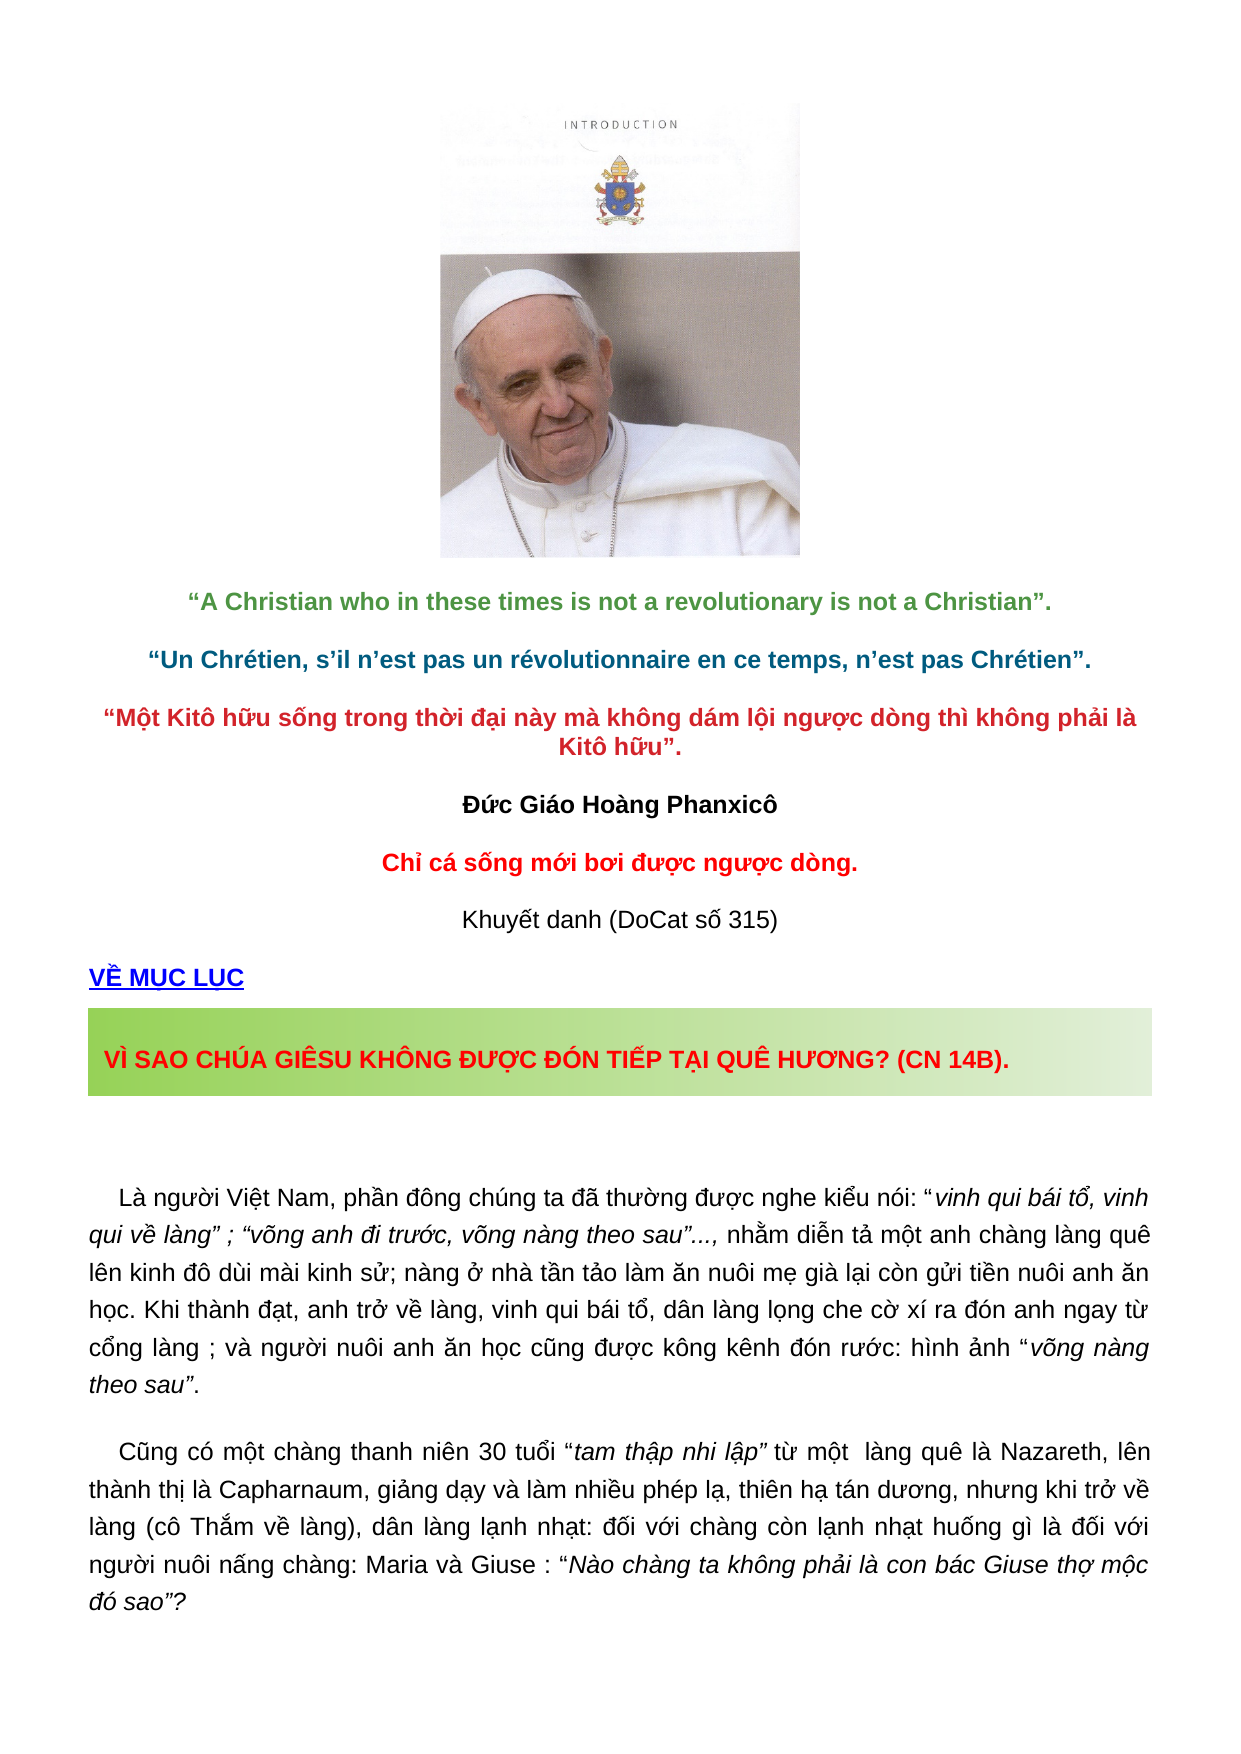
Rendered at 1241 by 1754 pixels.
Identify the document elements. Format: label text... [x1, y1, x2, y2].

text Là người Việt Nam, phần đông chúng ta đã thường được nghe kiểu nói: “vinh qui bái tổ, vinh qui về làng” ; “võng anh đi trước, võng nàng theo sau”..., nhằm diễn tả một anh chàng làng quê lên kinh đô dùi mài kinh sử; nàng ở nhà tần tảo làm ăn nuôi mẹ già lại còn gửi tiền nuôi anh ăn học. Khi thành đạt, anh trở về làng, vinh qui bái tổ, dân làng lọng che cờ xí ra đón anh ngay từ cổng làng ; và người nuôi anh ăn học cũng được kông kênh đón rước: hình ảnh “võng nàng theo sau”. [89, 1174, 1152, 1399]
text “Un Chrétien, s’il n’est pas un révolutionnaire en ce temps, n’est pas Chrétien”. [89, 645, 1152, 674]
text “A Christian who in these times is not a revolutionary is not a Christian”. [89, 587, 1152, 616]
text Khuyết danh (DoCat số 315) [89, 905, 1152, 934]
text VỀ MỤC LỤC [89, 963, 1152, 992]
text Chỉ cá sống mới bơi được ngược dòng. [89, 847, 1152, 876]
picture [440, 103, 800, 558]
text Đức Giáo Hoàng Phanxicô [89, 789, 1152, 818]
text Cũng có một chàng thanh niên 30 tuổi “tam thập nhi lập” từ một làng quê là Nazareth, lên thành thị là Capharnaum, giảng dạy và làm nhiều phép lạ, thiên hạ tán dương, nhưng khi trở về làng (cô Thắm về làng), dân làng lạnh nhạt: đối với chàng còn lạnh nhạt huống gì là đối với người nuôi nấng chàng: Maria và Giuse : “Nào chàng ta không phải là con bác Giuse thợ mộc đó sao”? [89, 1428, 1152, 1616]
text “Một Kitô hữu sống trong thời đại này mà không dám lội ngược dòng thì không phải là Kitô hữu”. [89, 703, 1152, 760]
